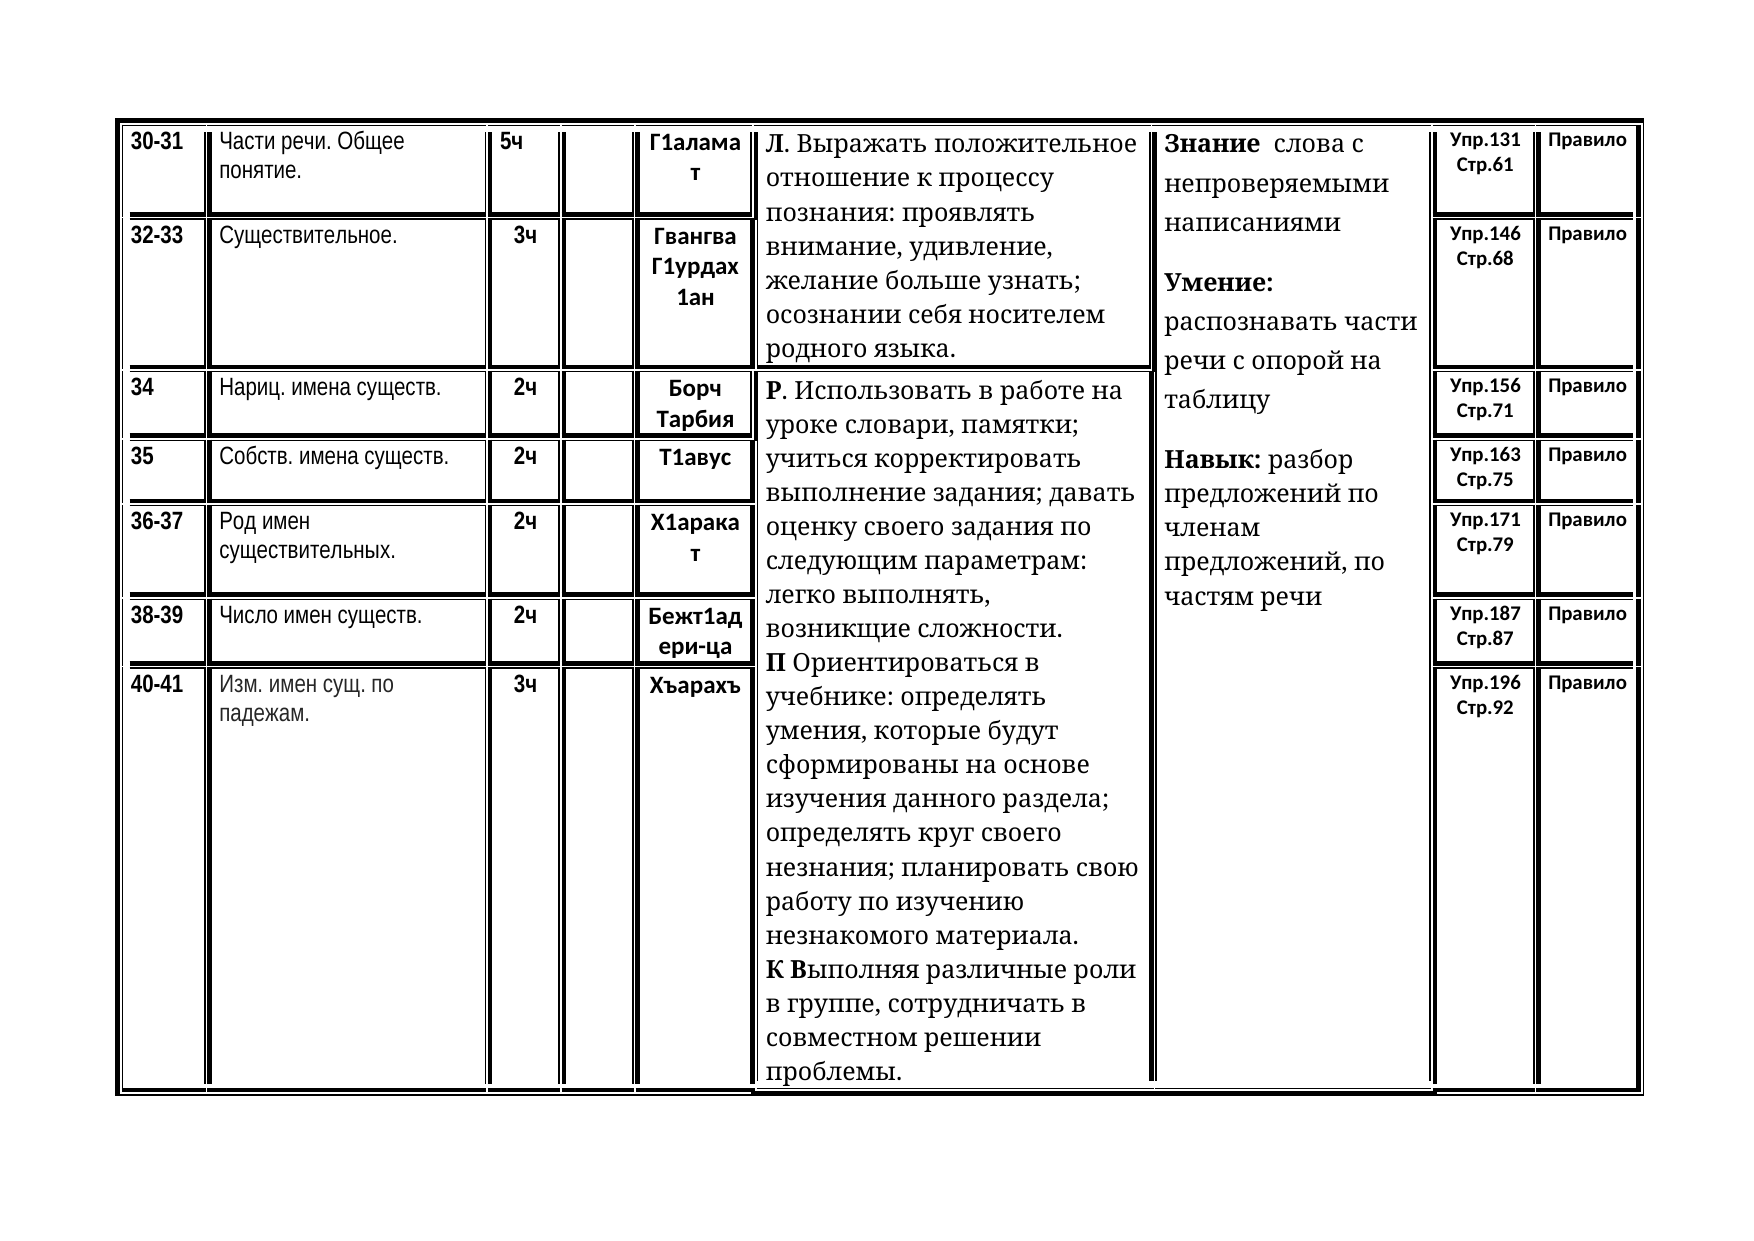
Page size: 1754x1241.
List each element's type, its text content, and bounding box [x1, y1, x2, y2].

table_cell Число имен существ. [212, 600, 485, 661]
table_cell Части речи. Общее понятие. [208, 123, 488, 212]
table_cell Нариц. имена существ. [212, 372, 485, 433]
table_cell Упр.131 Стр.61 [1433, 123, 1537, 212]
table_cell Род имен существительных. [212, 506, 485, 592]
table_cell Правило [1537, 499, 1640, 592]
table_cell Существительное. [212, 220, 485, 364]
table_cell Знание слова с непроверяемыми написаниями Умение: распознавать части речи с опорой на таблицу Навык: разбор предложений по членам предложений, по частям речи [1153, 123, 1433, 1088]
table_cell Изм. имен сущ. по падежам. [208, 661, 488, 1088]
table_cell 2ч [492, 506, 558, 592]
table_cell Правило [1537, 592, 1640, 661]
table_cell 2ч [492, 441, 558, 498]
table_cell Упр.163 Стр.75 [1437, 441, 1533, 498]
table_cell [566, 372, 632, 433]
table_cell Правило [1537, 433, 1640, 498]
table_cell 34 [120, 365, 208, 433]
table_cell [562, 661, 636, 1088]
table_cell 38-39 [120, 592, 208, 661]
table_cell Л. Выражать положительное отношение к процессу познания: проявлять внимание, удивление, желание больше узнать; осознании себя носителем родного языка. [754, 123, 1153, 364]
table_cell [566, 441, 632, 498]
table_cell Правило [1537, 365, 1640, 433]
table_cell Р. Использовать в работе на уроке словари, памятки; учиться корректировать выполнение задания; давать оценку своего задания по следующим параметрам: легко выполнять, возникщие сложности. П Ориентироваться в учебнике: определять умения, которые будут сформированы на основе изучения данного раздела; определять круг своего незнания; планировать свою работу по изучению незнакомого материала. К Выполняя различные роли в группе, сотрудничать в совместном решении проблемы. [754, 372, 1153, 1088]
table_cell 2ч [492, 600, 558, 661]
table_cell Гвангва Г1урдах1ан [640, 220, 750, 364]
table_cell Бежт1адери-ца [640, 600, 750, 661]
table_cell 36-37 [120, 499, 208, 592]
table_cell 35 [120, 433, 208, 498]
table_cell Г1аламат [636, 123, 754, 212]
table_cell 40-41 [120, 661, 208, 1088]
table_cell 3ч [492, 220, 558, 364]
table_cell Х1аракат [640, 506, 750, 592]
table_cell Правило [1537, 661, 1640, 1088]
table_cell Хъарахъ [636, 669, 754, 1088]
table_cell [562, 123, 636, 212]
table_cell 32-33 [120, 212, 208, 364]
table_cell [566, 506, 632, 592]
table_cell [566, 220, 632, 364]
table_cell Упр.196 Стр.92 [1433, 661, 1537, 1088]
table_cell Упр.156 Стр.71 [1437, 372, 1533, 433]
table_cell 5ч [489, 123, 562, 212]
table_cell Собств. имена существ. [212, 441, 485, 498]
table_cell Борч Тарбия [640, 372, 750, 433]
table_cell 30-31 [120, 123, 208, 212]
table_cell 3ч [489, 661, 562, 1088]
table_cell Упр.171 Стр.79 [1437, 506, 1533, 592]
table_cell Т1авус [640, 441, 750, 498]
table_cell Упр.146 Стр.68 [1437, 220, 1533, 364]
table_cell [566, 600, 632, 661]
table_cell Упр.187 Стр.87 [1437, 600, 1533, 661]
table_cell Правило [1537, 212, 1640, 364]
table_cell Правило [1537, 126, 1636, 212]
table_cell 2ч [492, 372, 558, 433]
